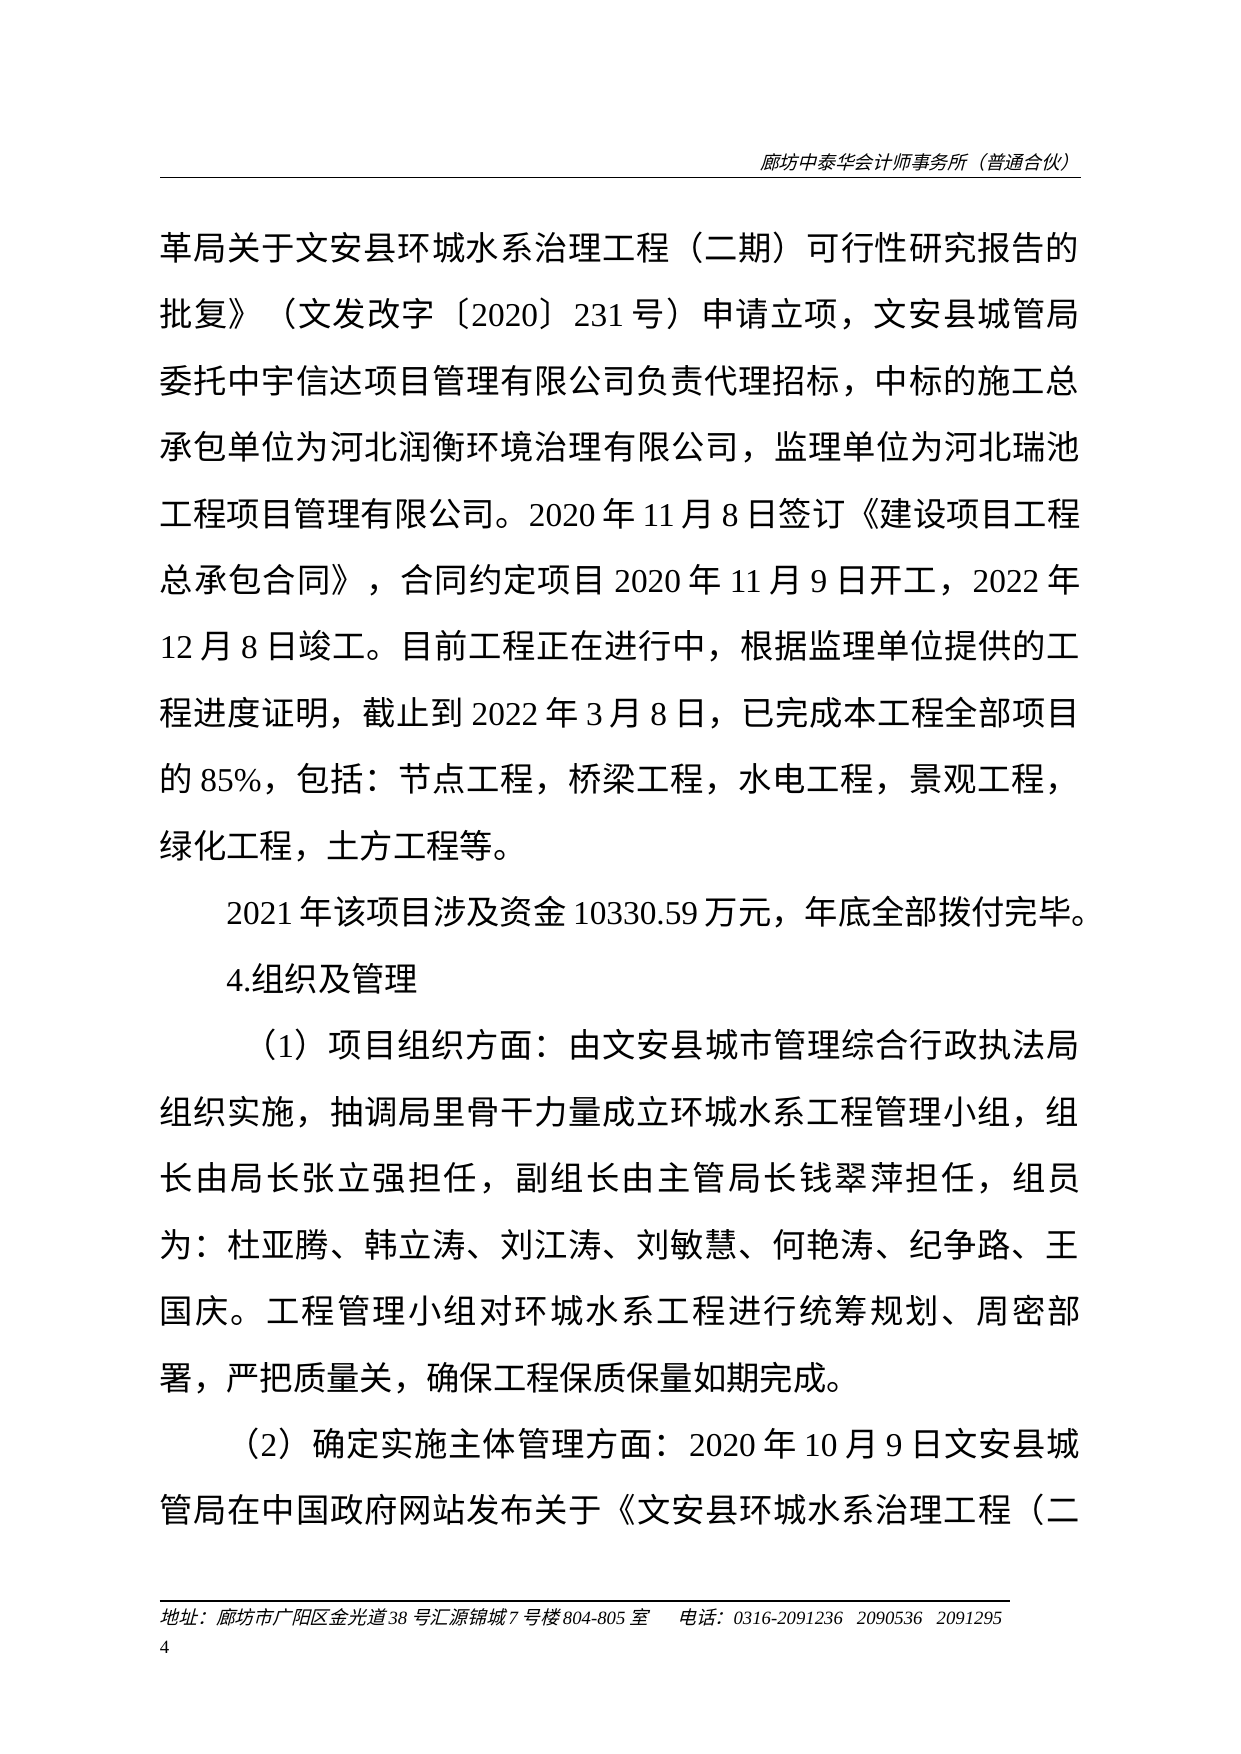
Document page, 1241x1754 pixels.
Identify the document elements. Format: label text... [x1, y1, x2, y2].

text （1）项目组织方面：由文安县城市管理综合行政执法局组织实施，抽调局里骨干力量成立环城水系工程管理小组，组长由局长张立强担任，副组长由主管局长钱翠萍担任，组员为：杜亚腾、韩立涛、刘江涛、刘敏慧、何艳涛、纪争路、王国庆。工程管理小组对环城水系工程进行统筹规划、周密部署，严把质量关，确保工程保质保量如期完成。 [159, 1010, 1081, 1409]
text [159, 1409, 1081, 1542]
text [159, 212, 1081, 877]
list 4.组织及管理 [159, 943, 1081, 1010]
text 2021年该项目涉及资金10330.59万元，年底全部拨付完毕。 [159, 877, 1081, 943]
